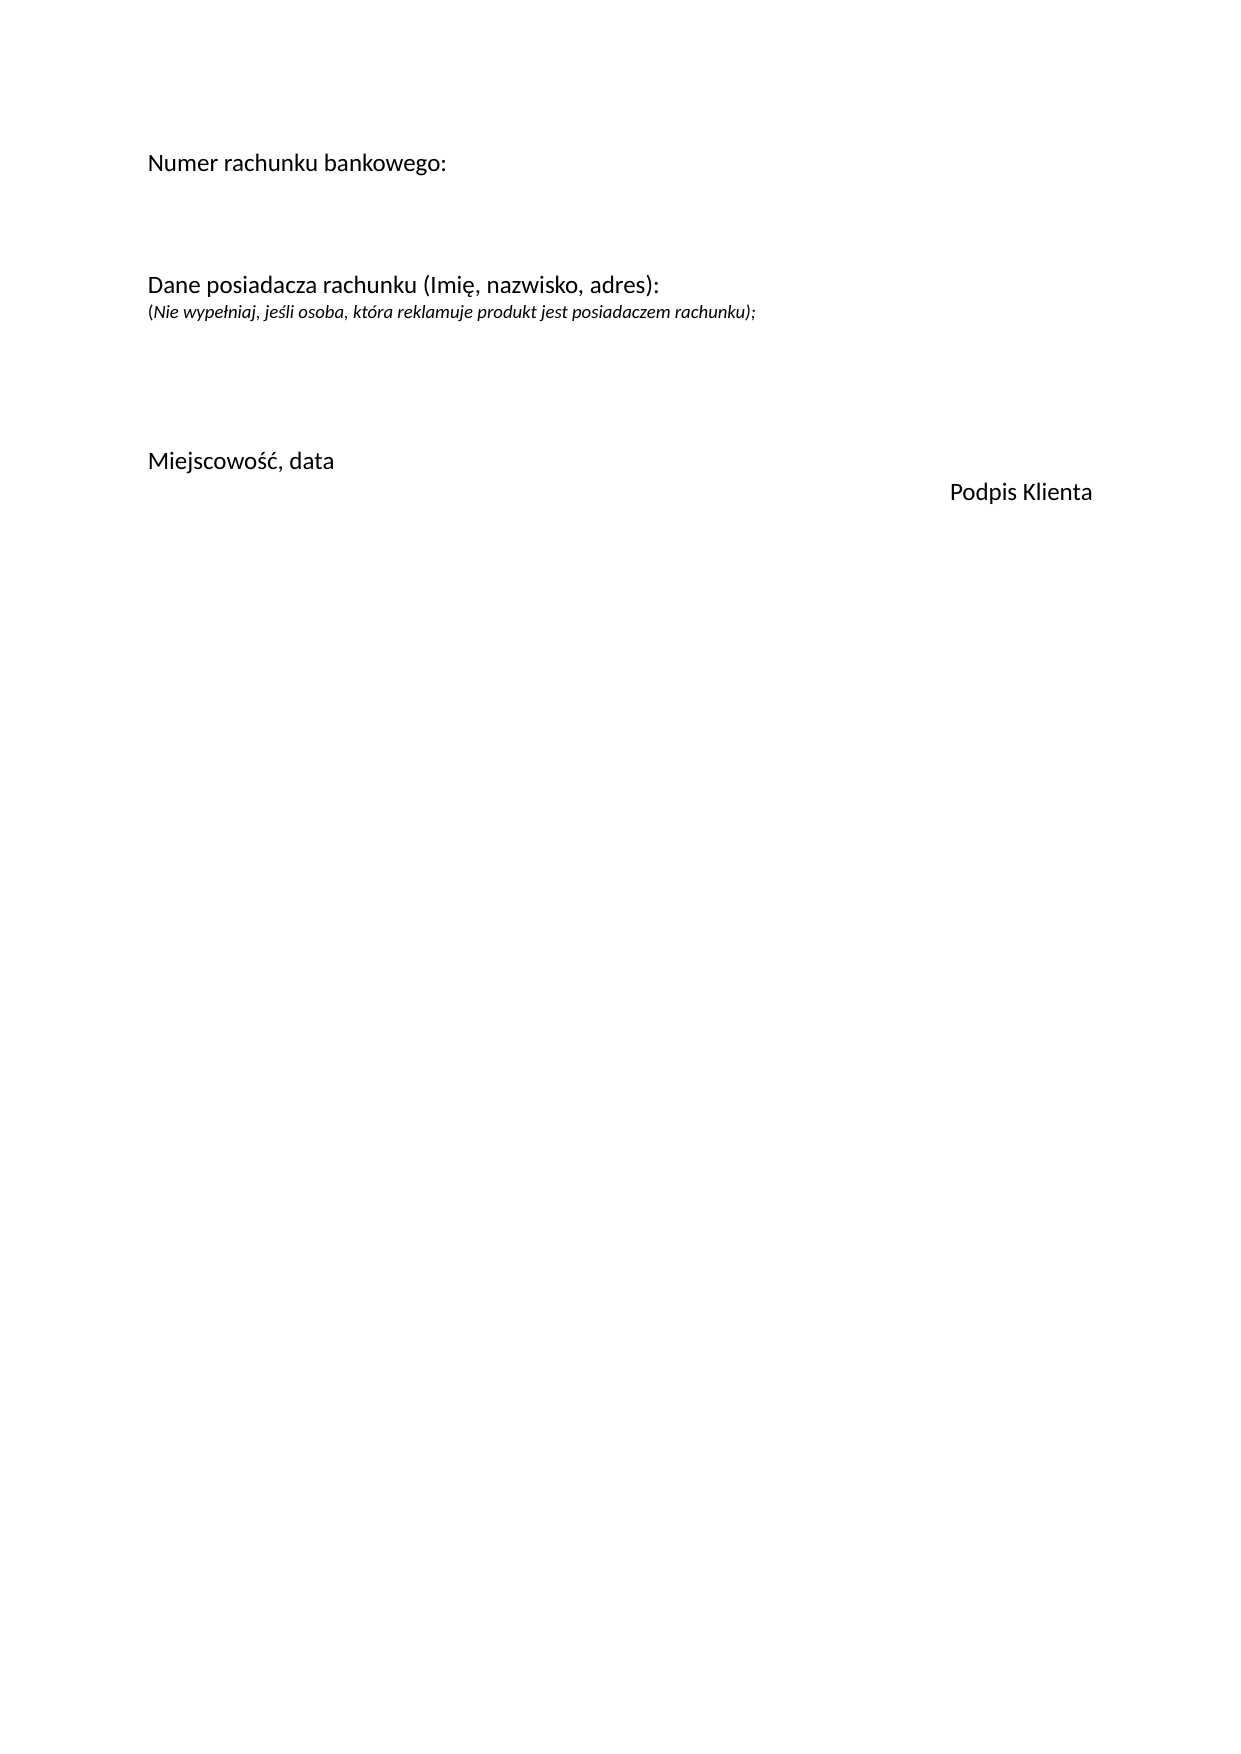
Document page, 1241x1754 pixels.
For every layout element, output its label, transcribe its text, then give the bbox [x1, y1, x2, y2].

text Podpis Klienta [148, 476, 1093, 506]
text Dane posiadacza rachunku (Imię, nazwisko, adres): [148, 270, 1093, 300]
text Miejscowość, data [148, 445, 1093, 476]
text (Nie wypełniaj, jeśli osoba, która reklamuje produkt jest posiadaczem rachunku); [148, 300, 1093, 323]
text Numer rachunku bankowego: [148, 148, 1093, 178]
